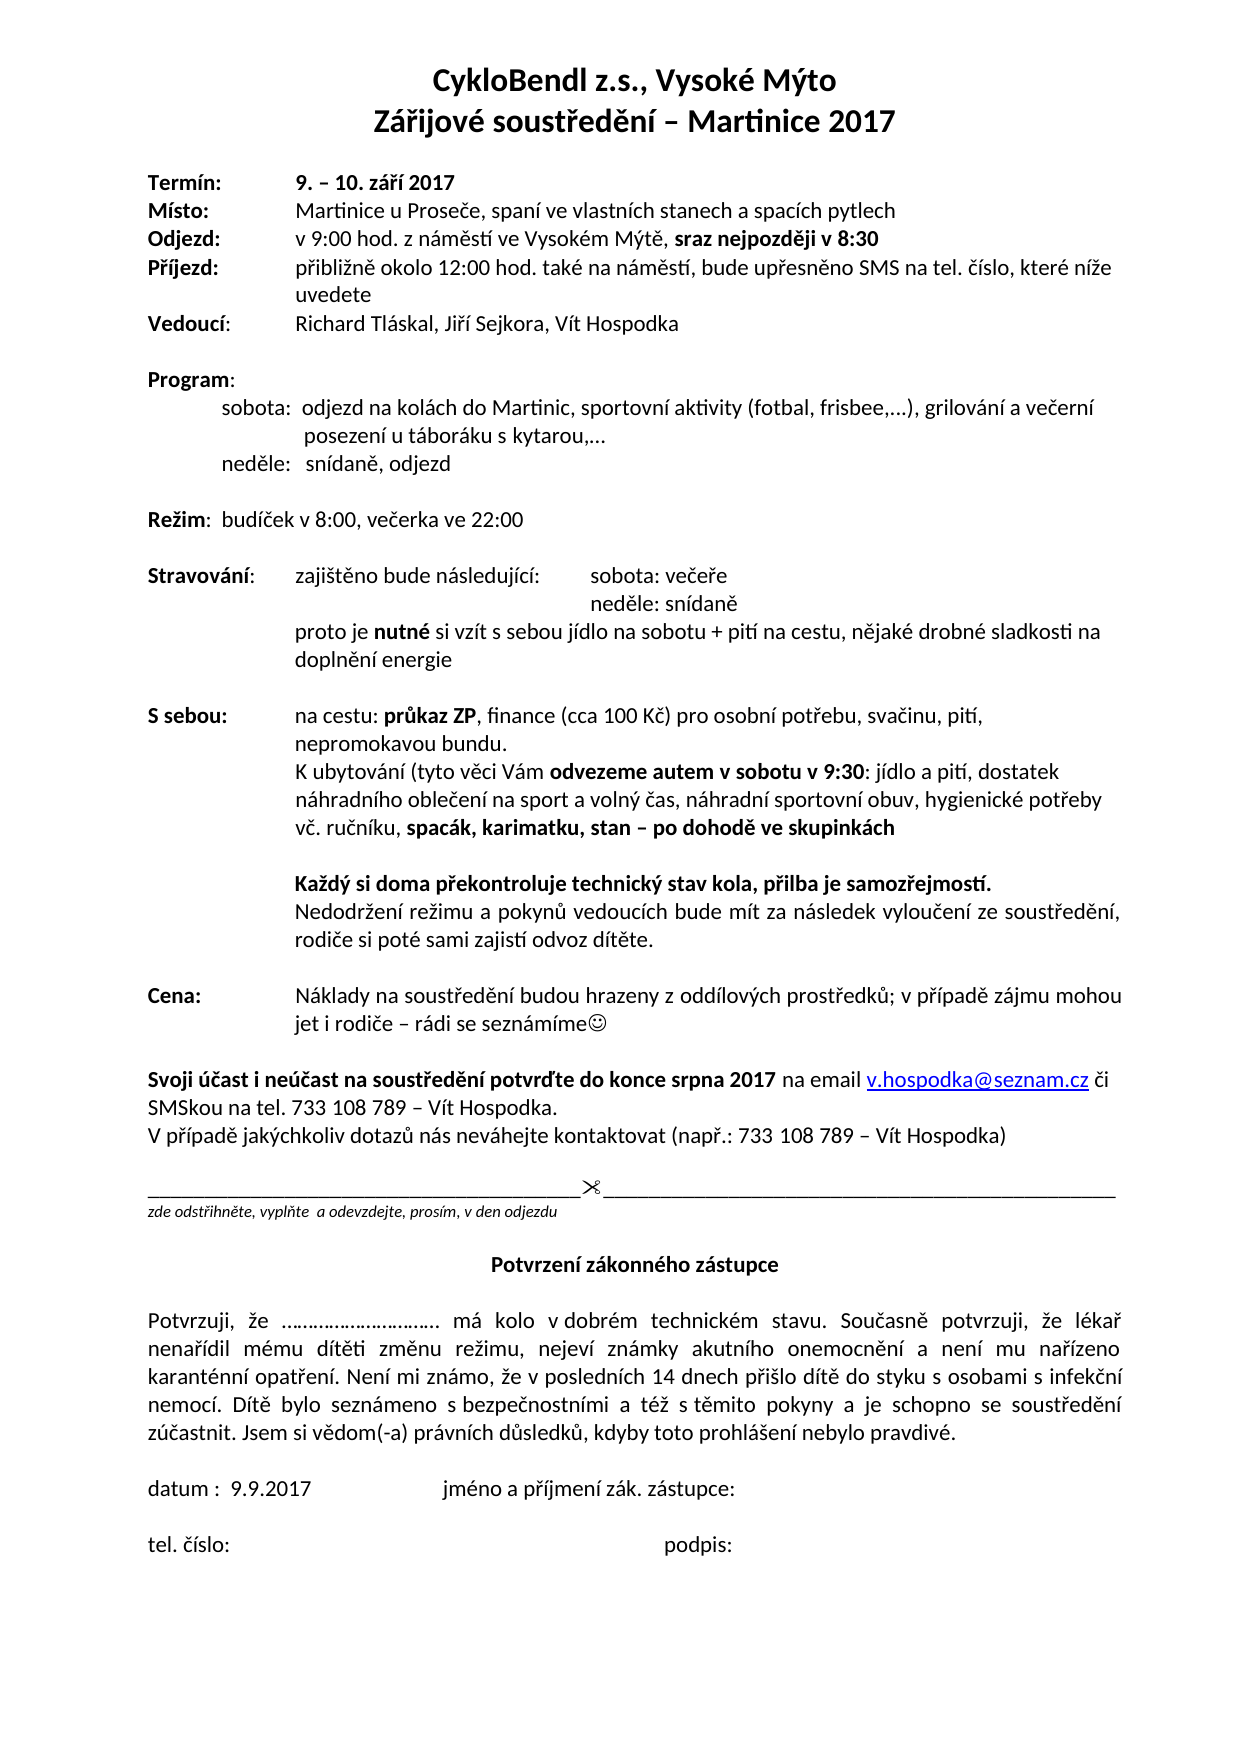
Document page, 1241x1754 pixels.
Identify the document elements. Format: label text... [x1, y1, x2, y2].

text datum : 9.9.2017 jméno a příjmení zák. zástupce: [148, 1474, 1122, 1502]
text Nedodržení režimu a pokynů vedoucích bude mít za následek vyloučení ze soustředění, rodiče si poté sami zajistí odvoz dítěte. [294, 897, 1122, 953]
text neděle: snídaně, odjezd [148, 449, 1122, 477]
text proto je nutné si vzít s sebou jídlo na sobotu + pití na cestu, nějaké drobné sladkosti na doplnění energie [294, 617, 1122, 673]
text Stravování: zajištěno bude následující: sobota: večeře [148, 561, 1122, 589]
text uvedete [221, 281, 1122, 309]
subtitle Zářijové soustředění – Martinice 2017 [148, 100, 1122, 141]
text K ubytování (tyto věci Vám odvezeme autem v sobotu v 9:30: jídlo a pití, dostatek náhradního oblečení na sport a volný čas, náhradní sportovní obuv, hygienické potřeby vč. ručníku, spacák, karimatku, stan – po dohodě ve skupinkách [295, 757, 1122, 841]
subtitle CykloBendl z.s., Vysoké Mýto [148, 59, 1122, 100]
text zde odstřihněte, vyplňte a odevzdejte, prosím, v den odjezdu [148, 1201, 1122, 1222]
text Potvrzuji, že ………………………… má kolo v dobrém technickém stavu. Současně potvrzuji, že lékař nenařídil mému dítěti změnu režimu, nejeví známky akutního onemocnění a není mu nařízeno karanténní opatření. Není mi známo, že v posledních 14 dnech přišlo dítě do styku s osobami s infekční nemocí. Dítě bylo seznámeno s bezpečnostními a též s těmito pokyny a je schopno se soustředění zúčastnit. Jsem si vědom(-a) právních důsledků, kdyby toto prohlášení nebylo pravdivé. [148, 1306, 1122, 1446]
text Svoji účast i neúčast na soustředění potvrďte do konce srpna 2017 na email v.hospodka@seznam.cz či SMSkou na tel. 733 108 789 – Vít Hospodka. [148, 1065, 1122, 1121]
text Odjezd: v 9:00 hod. z náměstí ve Vysokém Mýtě, sraz nejpozději v 8:30 [148, 224, 1122, 253]
text Potvrzení zákonného zástupce [148, 1250, 1122, 1278]
text tel. číslo: podpis: [148, 1530, 1122, 1558]
text Místo: Martinice u Proseče, spaní ve vlastních stanech a spacích pytlech [148, 197, 1122, 224]
text ___________________________________________________________________________________ [148, 1149, 1122, 1201]
text S sebou: na cestu: průkaz ZP, finance (cca 100 Kč) pro osobní potřebu, svačinu, pití, nepromokavou bundu. [148, 701, 1122, 757]
text Termín: 9. – 10. září 2017 [148, 168, 1122, 197]
text Program: [148, 365, 1122, 393]
text neděle: snídaně [148, 589, 1122, 617]
text sobota: odjezd na kolách do Martinic, sportovní aktivity (fotbal, frisbee,...), grilování a večerní [148, 393, 1122, 421]
text Každý si doma překontroluje technický stav kola, přilba je samozřejmostí. [221, 869, 1122, 897]
text Příjezd: přibližně okolo 12:00 hod. také na náměstí, bude upřesněno SMS na tel. číslo, které níže [148, 253, 1122, 281]
text Cena: Náklady na soustředění budou hrazeny z oddílových prostředků; v případě zájmu mohou jet i rodiče – rádi se seznámíme [148, 981, 1122, 1037]
text Režim: budíček v 8:00, večerka ve 22:00 [148, 505, 1122, 533]
text Vedoucí: Richard Tláskal, Jiří Sejkora, Vít Hospodka [148, 309, 1122, 337]
text V případě jakýchkoliv dotazů nás neváhejte kontaktovat (např.: 733 108 789 – Vít Hospodka) [148, 1121, 1122, 1149]
text posezení u táboráku s kytarou,… [148, 421, 1122, 449]
